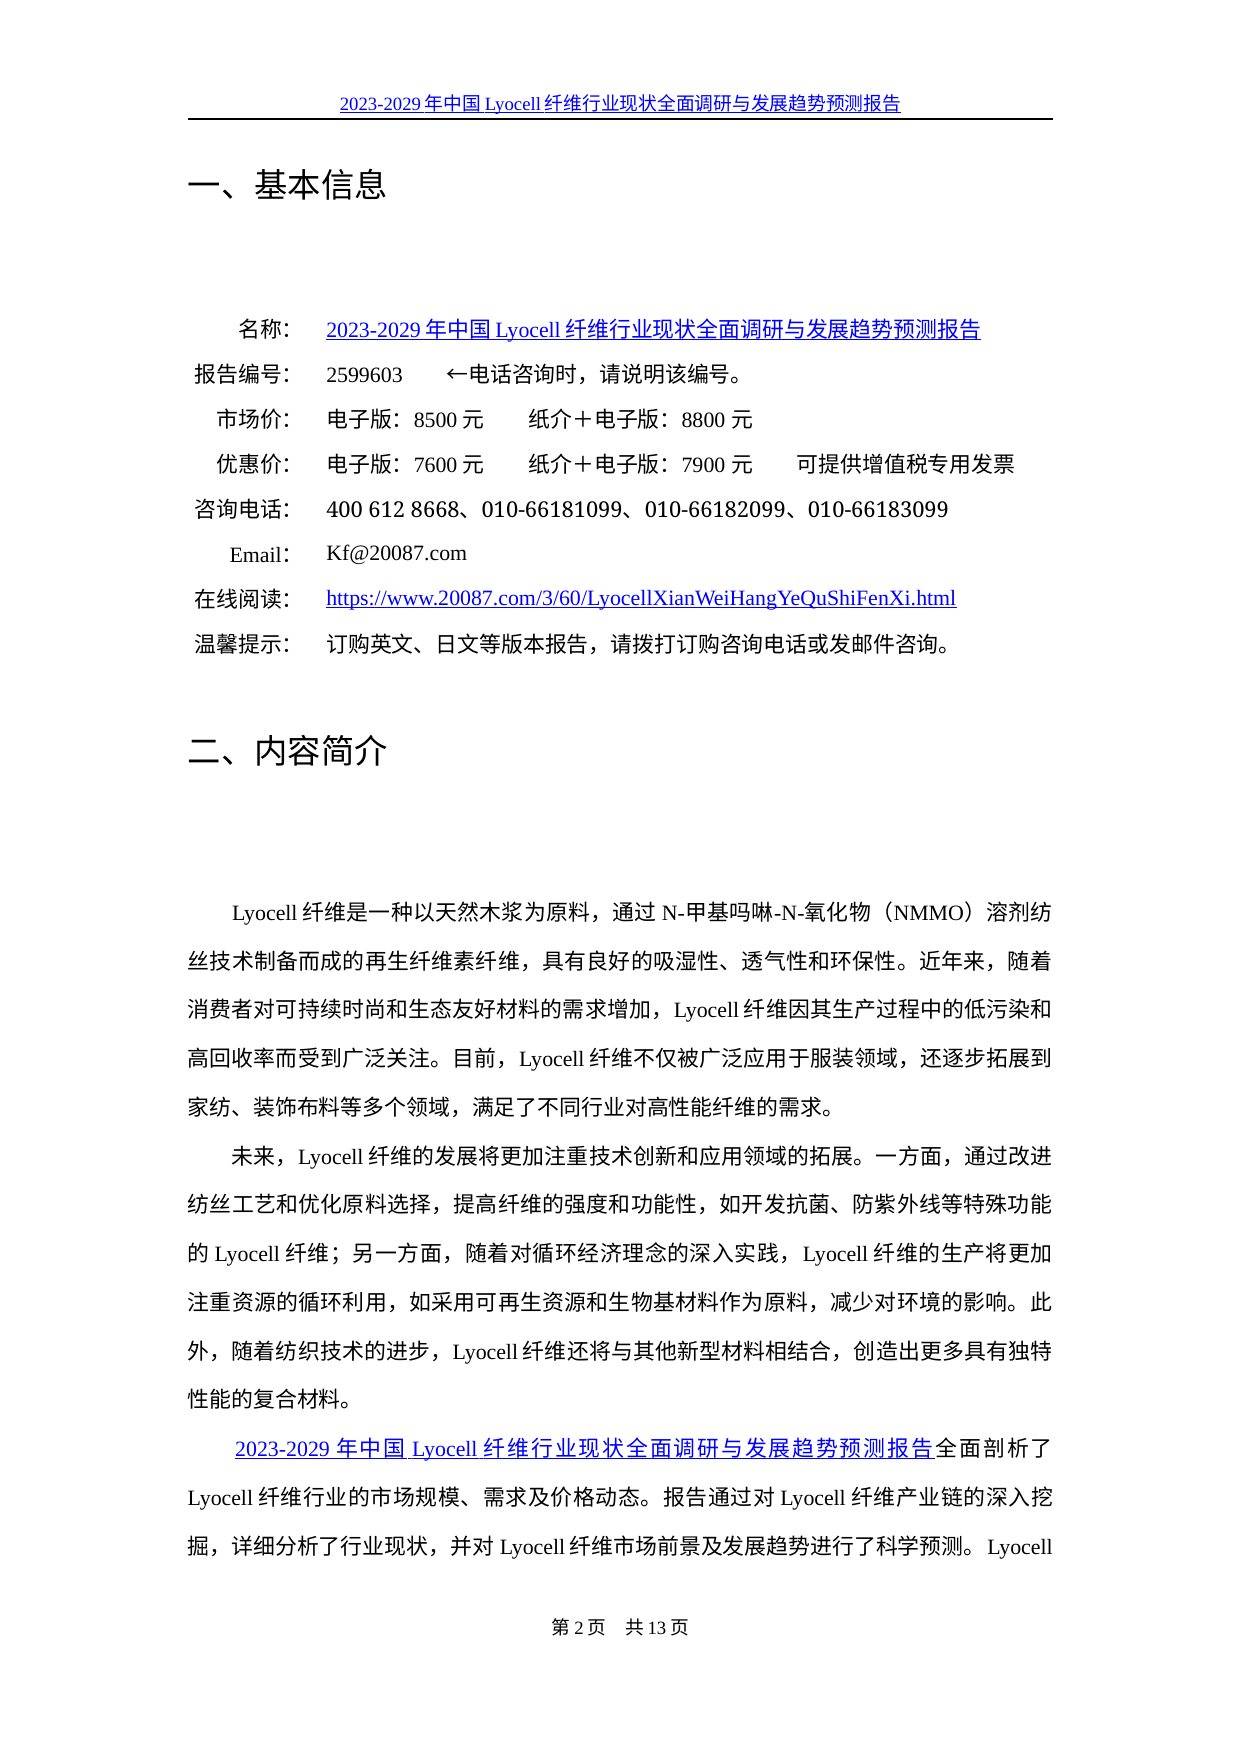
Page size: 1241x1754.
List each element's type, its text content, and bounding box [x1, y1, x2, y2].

table_cell 400 612 8668、010-66181099、010-66182099、010-66183099 [315, 492, 1073, 537]
table_cell 报告编号： [167, 357, 315, 402]
table_cell 温馨提示： [167, 627, 315, 672]
table_cell Kf@20087.com [315, 537, 1073, 582]
table_cell 在线阅读： [167, 582, 315, 627]
table_cell [315, 582, 1073, 627]
table_cell Email： [167, 537, 315, 582]
table_cell 2599603 ←电话咨询时，请说明该编号。 [315, 357, 1073, 402]
table_cell 市场价： [167, 402, 315, 447]
table_cell 订购英文、日文等版本报告，请拨打订购咨询电话或发邮件咨询。 [315, 627, 1073, 672]
table_cell 电子版：8500 元 纸介＋电子版：8800 元 [315, 402, 1073, 447]
title 二、内容简介 [187, 717, 1053, 782]
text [187, 894, 1053, 1561]
title 一、基本信息 [187, 150, 1053, 215]
table_cell 优惠价： [167, 447, 315, 492]
table_cell 电子版：7600 元 纸介＋电子版：7900 元 可提供增值税专用发票 [315, 447, 1073, 492]
table_cell 咨询电话： [167, 492, 315, 537]
table_header 2023-2029年中国Lyocell纤维行业现状全面调研与发展趋势预测报告 [315, 312, 1073, 357]
table_header 名称： [167, 312, 315, 357]
